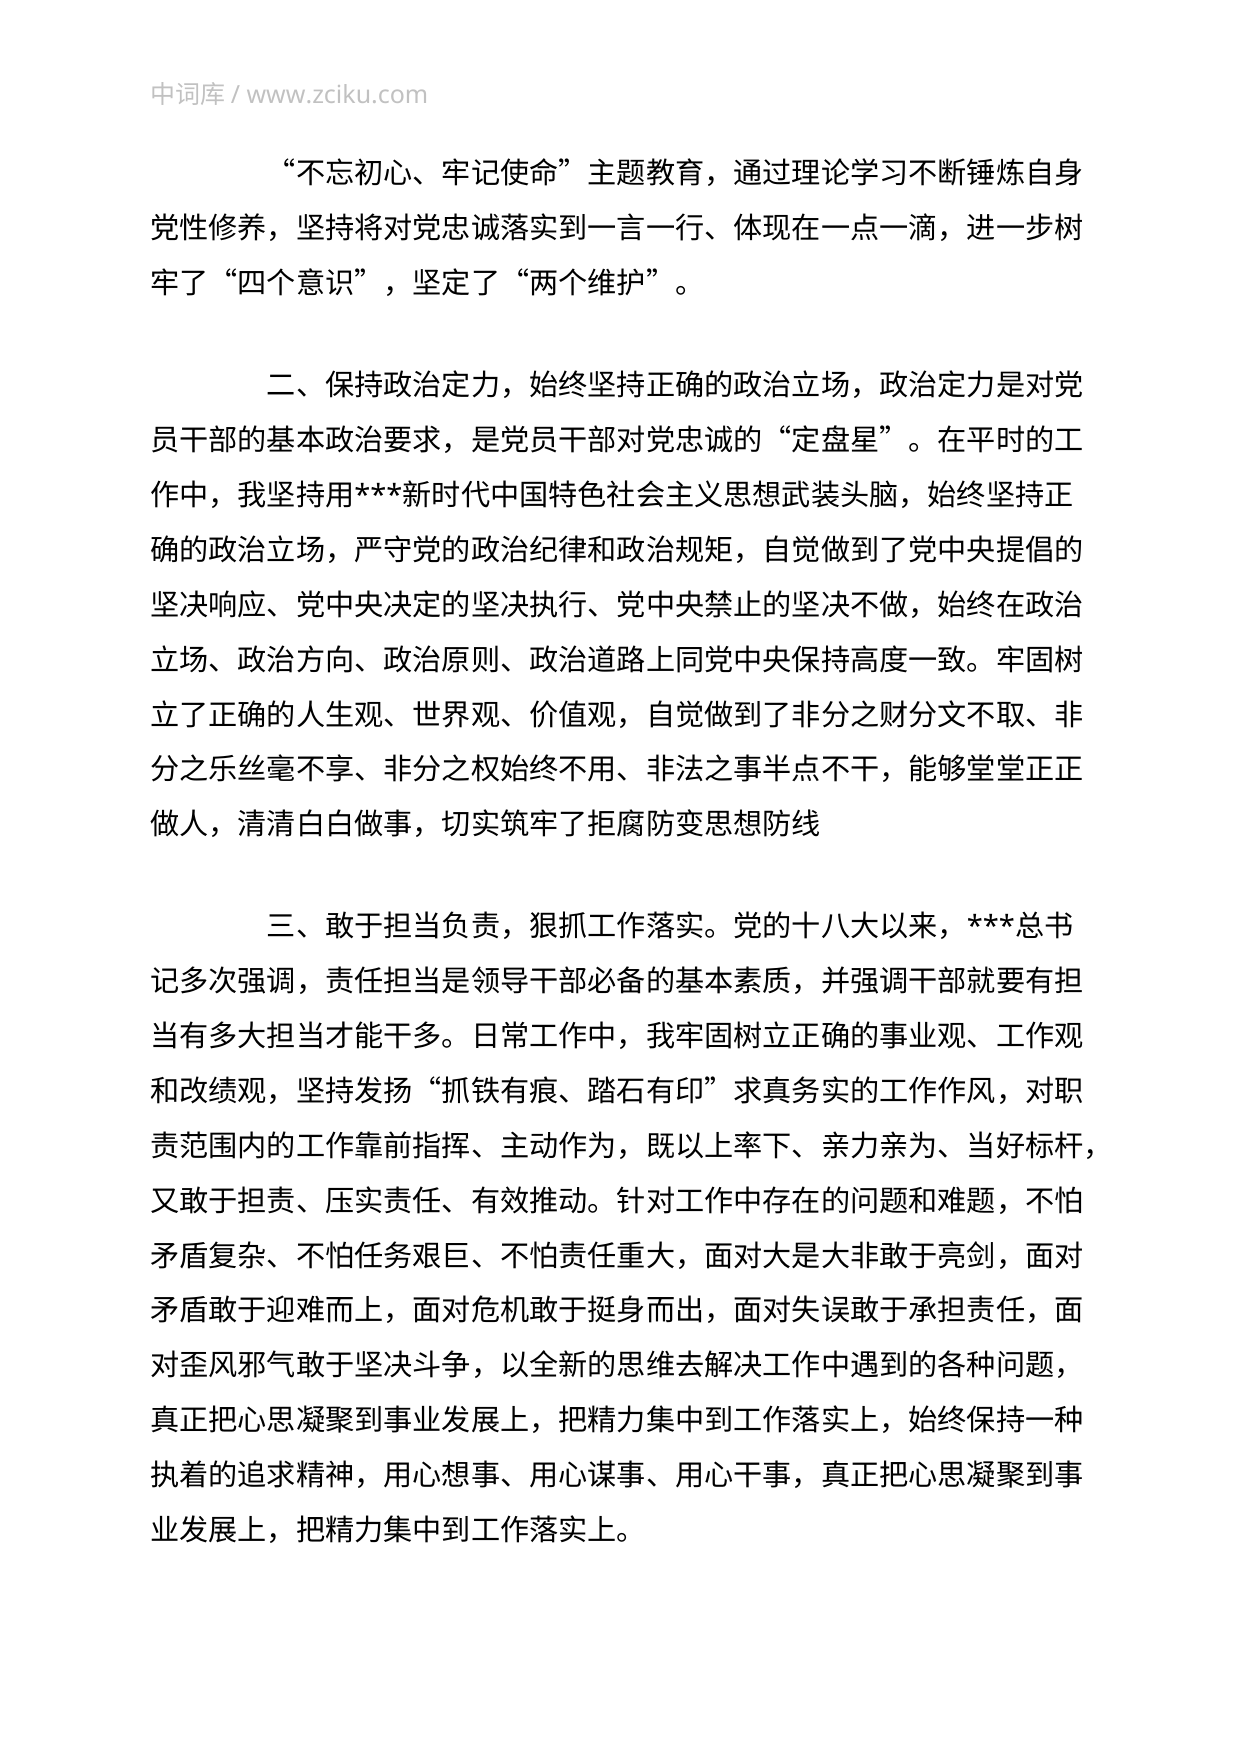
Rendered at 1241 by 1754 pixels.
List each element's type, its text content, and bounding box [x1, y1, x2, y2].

text 三、敢于担当负责，狠抓工作落实。党的十八大以来，***总书记多次强调，责任担当是领导干部必备的基本素质，并强调干部就要有担当有多大担当才能干多。日常工作中，我牢固树立正确的事业观、工作观和改绩观，坚持发扬“抓铁有痕、踏石有印”求真务实的工作作风，对职责范围内的工作靠前指挥、主动作为，既以上率下、亲力亲为、当好标杆，又敢于担责、压实责任、有效推动。针对工作中存在的问题和难题，不怕矛盾复杂、不怕任务艰巨、不怕责任重大，面对大是大非敢于亮剑，面对矛盾敢于迎难而上，面对危机敢于挺身而出，面对失误敢于承担责任，面对歪风邪气敢于坚决斗争，以全新的思维去解决工作中遇到的各种问题，真正把心思凝聚到事业发展上，把精力集中到工作落实上，始终保持一种执着的追求精神，用心想事、用心谋事、用心干事，真正把心思凝聚到事业发展上，把精力集中到工作落实上。 [150, 903, 1090, 1549]
text 二、保持政治定力，始终坚持正确的政治立场，政治定力是对党员干部的基本政治要求，是党员干部对党忠诚的“定盘星”。在平时的工作中，我坚持用***新时代中国特色社会主义思想武装头脑，始终坚持正确的政治立场，严守党的政治纪律和政治规矩，自觉做到了党中央提倡的坚决响应、党中央决定的坚决执行、党中央禁止的坚决不做，始终在政治立场、政治方向、政治原则、政治道路上同党中央保持高度一致。牢固树立了正确的人生观、世界观、价值观，自觉做到了非分之财分文不取、非分之乐丝毫不享、非分之权始终不用、非法之事半点不干，能够堂堂正正做人，清清白白做事，切实筑牢了拒腐防变思想防线 [150, 362, 1090, 843]
text “不忘初心、牢记使命”主题教育，通过理论学习不断锤炼自身党性修养，坚持将对党忠诚落实到一言一行、体现在一点一滴，进一步树牢了“四个意识”，坚定了“两个维护”。 [150, 150, 1090, 302]
